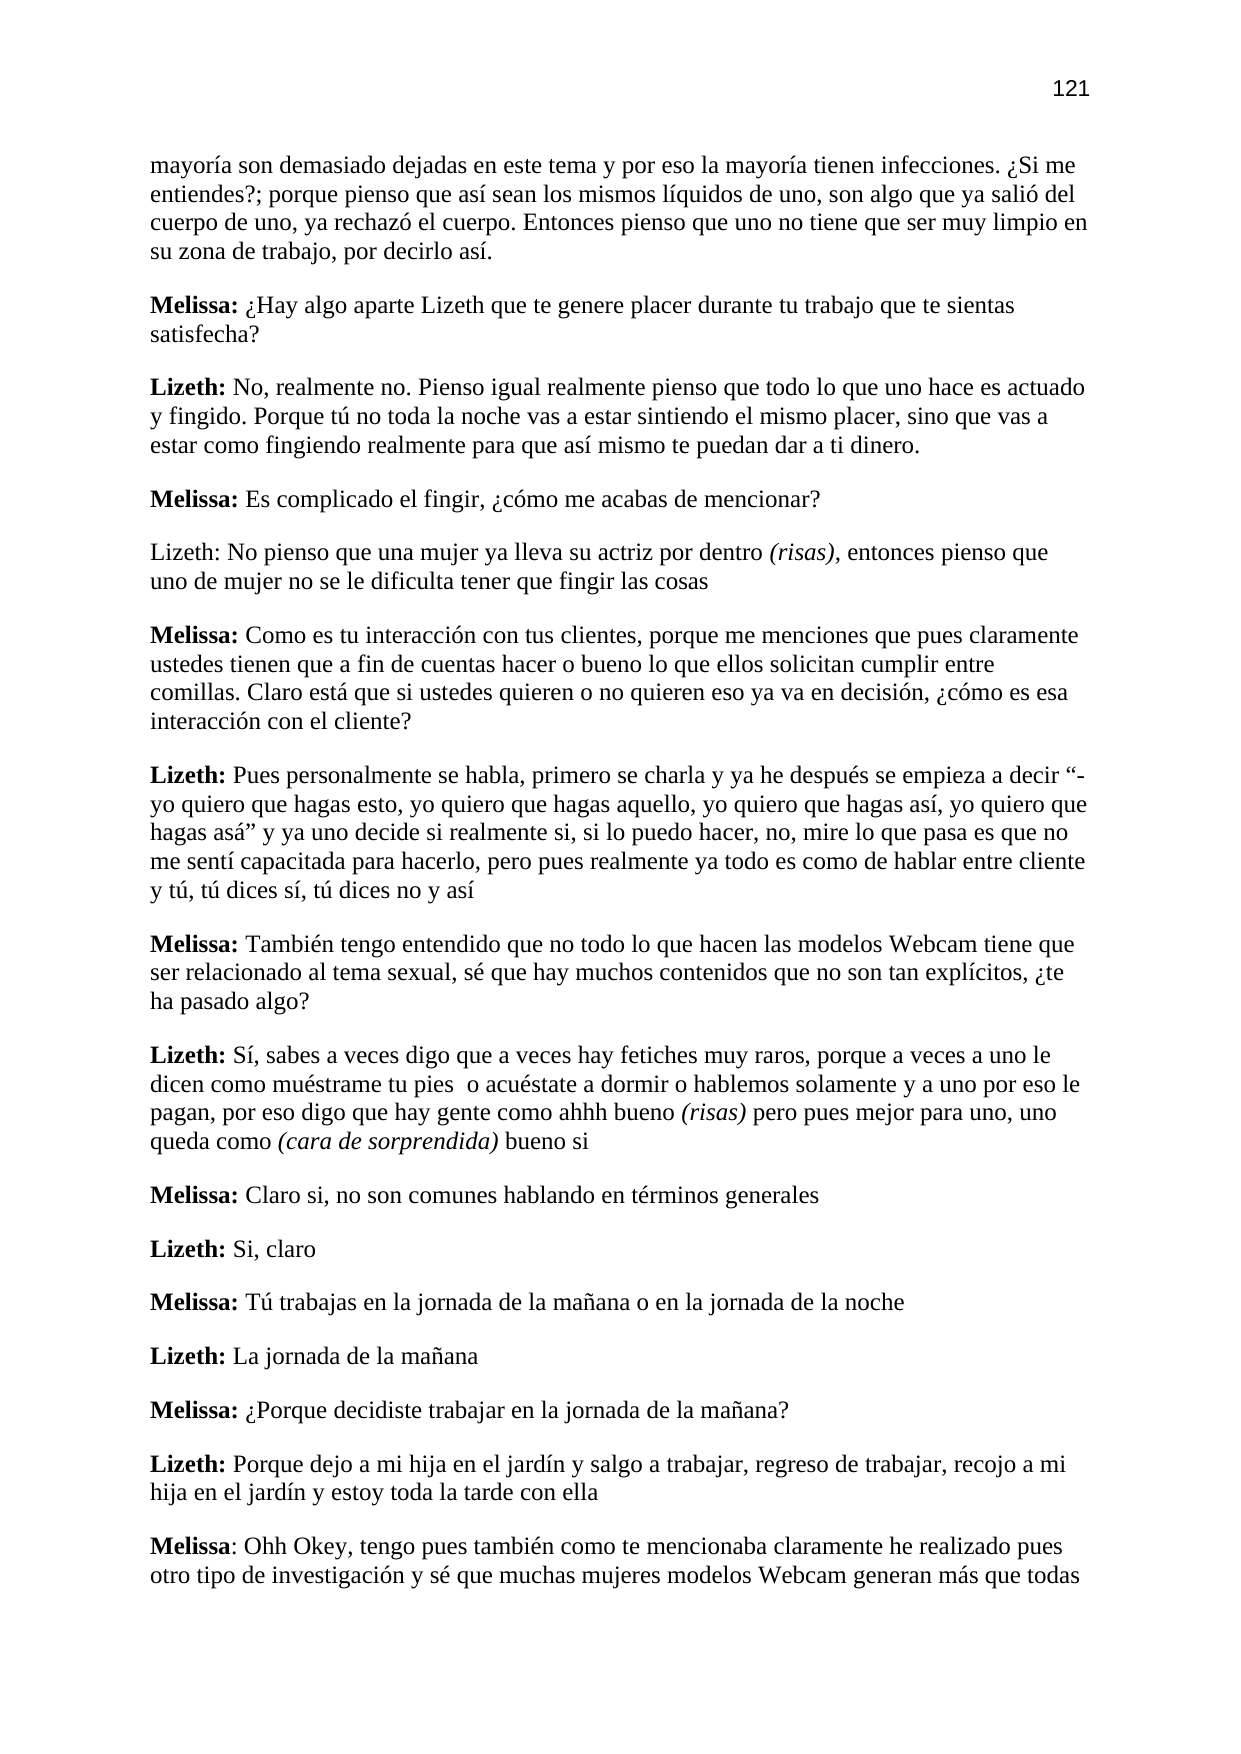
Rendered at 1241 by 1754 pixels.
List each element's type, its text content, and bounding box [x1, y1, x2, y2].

text Melissa: ¿Hay algo aparte Lizeth que te genere placer durante tu trabajo que te sientas satisfecha? [150, 290, 1090, 347]
text Lizeth: Porque dejo a mi hija en el jardín y salgo a trabajar, regreso de trabajar, recojo a mi hija en el jardín y estoy toda la tarde con ella [150, 1449, 1090, 1506]
text Melissa: También tengo entendido que no todo lo que hacen las modelos Webcam tiene que ser relacionado al tema sexual, sé que hay muchos contenidos que no son tan explícitos, ¿te ha pasado algo? [150, 929, 1090, 1015]
text Lizeth: Si, claro [150, 1234, 1090, 1262]
text Melissa: Es complicado el fingir, ¿cómo me acabas de mencionar? [150, 484, 1090, 512]
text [150, 150, 1090, 265]
text Lizeth: No, realmente no. Pienso igual realmente pienso que todo lo que uno hace es actuado y fingido. Porque tú no toda la noche vas a estar sintiendo el mismo placer, sino que vas a estar como fingiendo realmente para que así mismo te puedan dar a ti dinero. [150, 372, 1090, 459]
text Melissa: Como es tu interacción con tus clientes, porque me menciones que pues claramente ustedes tienen que a fin de cuentas hacer o bueno lo que ellos solicitan cumplir entre comillas. Claro está que si ustedes quieren o no quieren eso ya va en decisión, ¿cómo es esa interacción con el cliente? [150, 620, 1090, 735]
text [150, 1531, 1090, 1589]
text Melissa: Tú trabajas en la jornada de la mañana o en la jornada de la noche [150, 1287, 1090, 1316]
text Melissa: Claro si, no son comunes hablando en términos generales [150, 1180, 1090, 1209]
text Melissa: ¿Porque decidiste trabajar en la jornada de la mañana? [150, 1395, 1090, 1424]
text Lizeth: La jornada de la mañana [150, 1341, 1090, 1370]
text Lizeth: Sí, sabes a veces digo que a veces hay fetiches muy raros, porque a veces a uno le dicen como muéstrame tu pies o acuéstate a dormir o hablemos solamente y a uno por eso le pagan, por eso digo que hay gente como ahhh bueno (risas) pero pues mejor para uno, uno queda como (cara de sorprendida) bueno si [150, 1040, 1090, 1155]
text Lizeth: Pues personalmente se habla, primero se charla y ya he después se empieza a decir “-yo quiero que hagas esto, yo quiero que hagas aquello, yo quiero que hagas así, yo quiero que hagas asá” y ya uno decide si realmente si, si lo puedo hacer, no, mire lo que pasa es que no me sentí capacitada para hacerlo, pero pues realmente ya todo es como de hablar entre cliente y tú, tú dices sí, tú dices no y así [150, 760, 1090, 904]
text Lizeth: No pienso que una mujer ya lleva su actriz por dentro (risas), entonces pienso que uno de mujer no se le dificulta tener que fingir las cosas [150, 537, 1090, 595]
